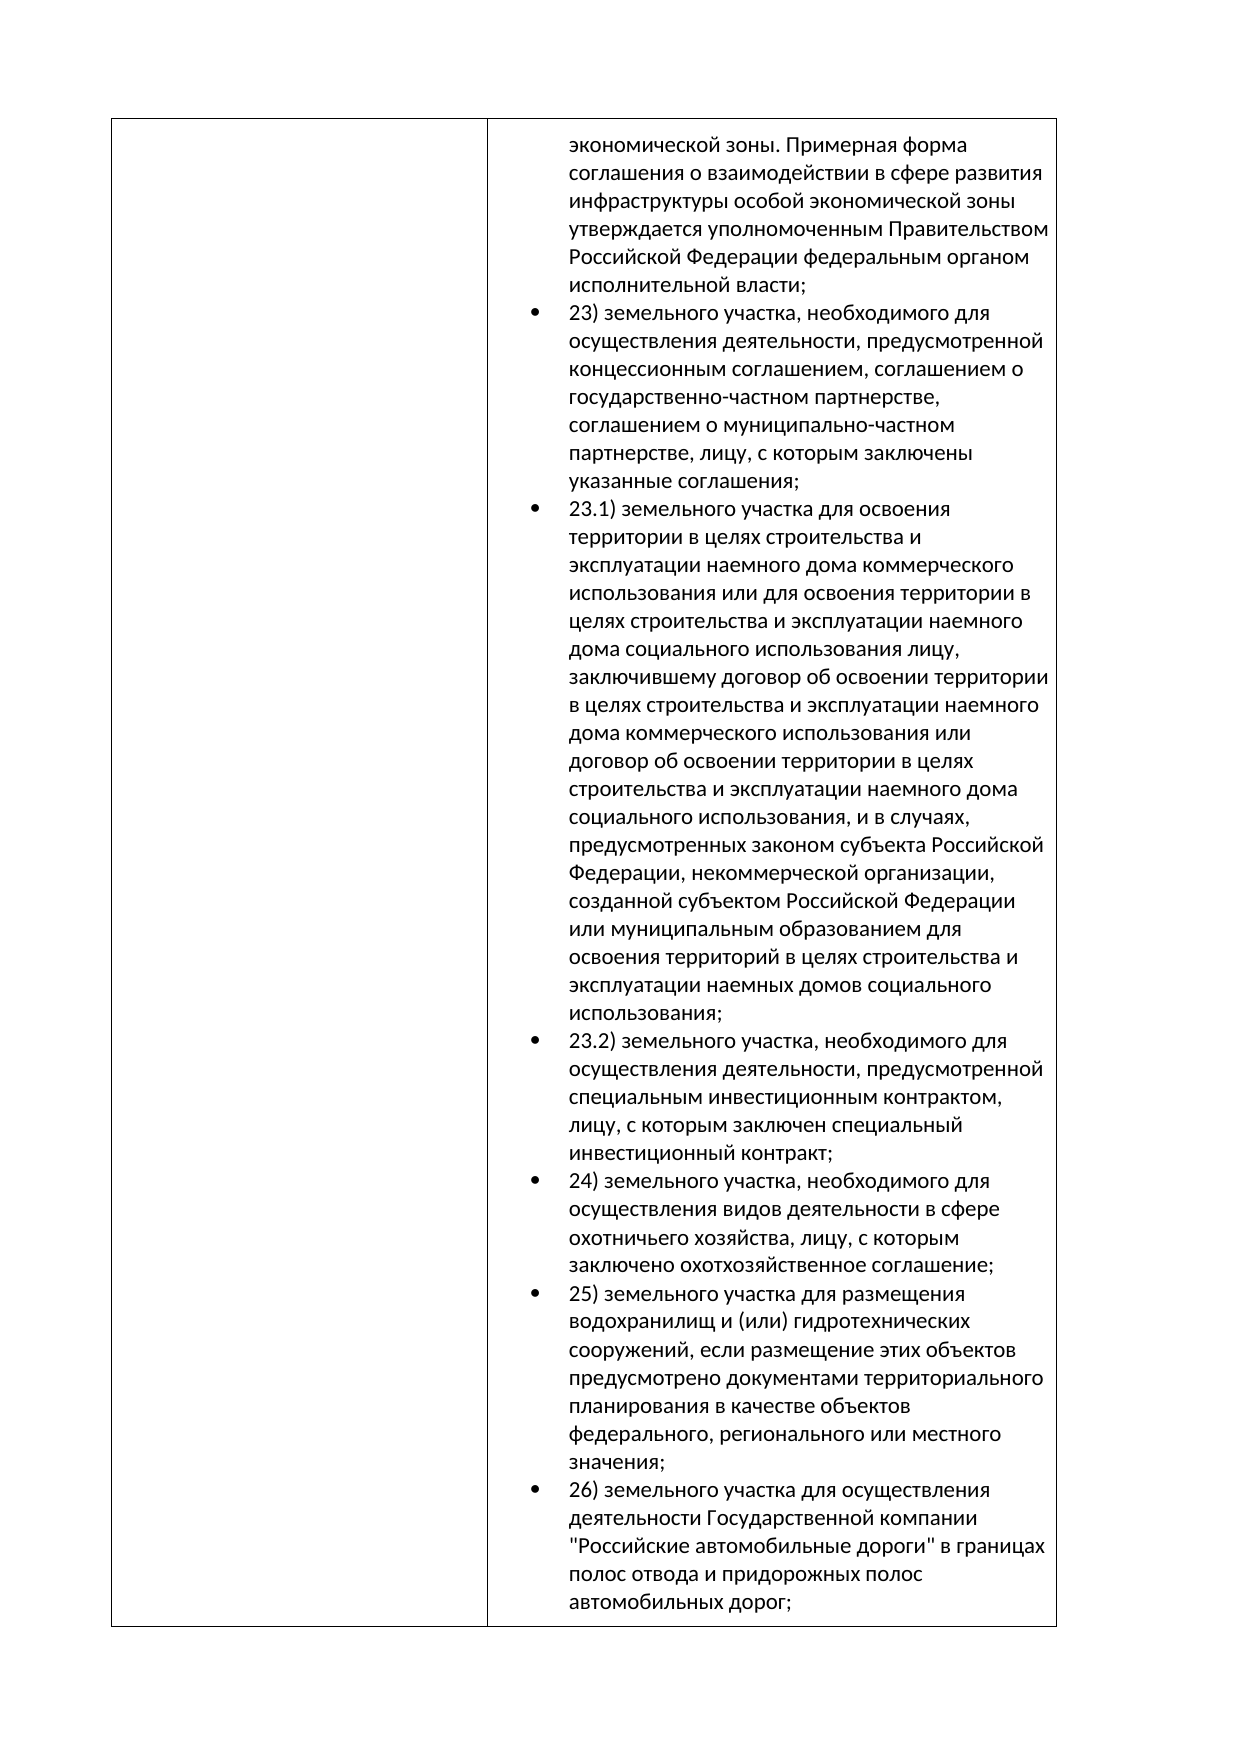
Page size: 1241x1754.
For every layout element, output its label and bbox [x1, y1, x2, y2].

table_cell [488, 119, 1056, 1626]
table_cell [112, 119, 487, 1626]
